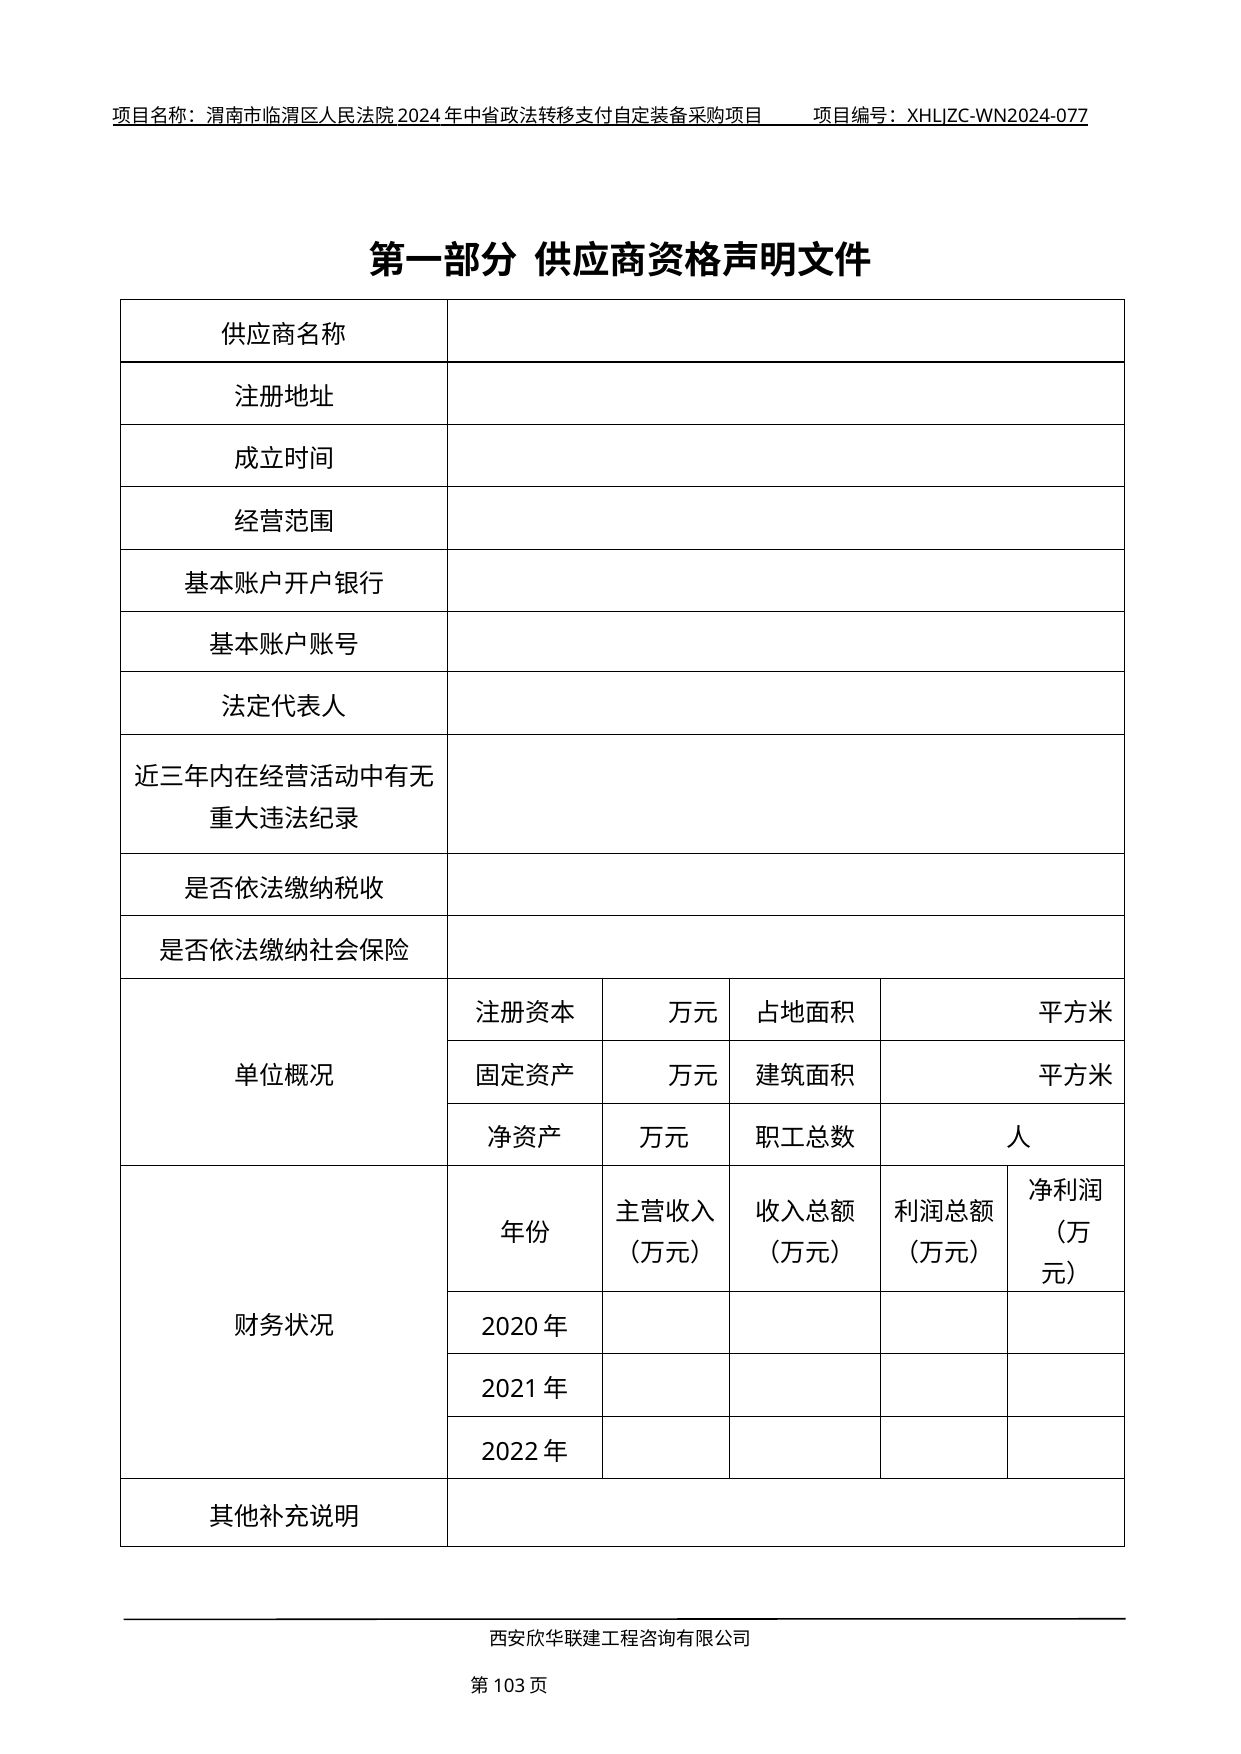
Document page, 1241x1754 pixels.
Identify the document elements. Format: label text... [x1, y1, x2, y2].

table_cell 其他补充说明 [121, 1479, 447, 1546]
table_cell 是否依法缴纳税收 [121, 854, 447, 915]
table_cell [730, 1292, 880, 1353]
table_cell 近三年内在经营活动中有无重大违法纪录 [121, 735, 447, 853]
table_header [448, 300, 1124, 361]
table_cell 财务状况 [121, 1166, 447, 1478]
table_cell 占地面积 [730, 979, 880, 1040]
table_cell 人 [881, 1104, 1124, 1165]
table_cell [1008, 1417, 1124, 1478]
table_header 供应商名称 [121, 300, 447, 361]
table_cell 净资产 [448, 1104, 602, 1165]
table_cell 建筑面积 [730, 1041, 880, 1102]
table_cell 万元 [603, 1041, 729, 1102]
table_cell 基本账户账号 [121, 612, 447, 671]
table_cell 年份 [448, 1166, 602, 1291]
table_cell [603, 1417, 729, 1478]
table_cell [730, 1354, 880, 1416]
table_cell 万元 [603, 979, 729, 1040]
table_cell 利润总额 （万元） [881, 1166, 1007, 1291]
table_cell 2020年 [448, 1292, 602, 1353]
table_cell 平方米 [881, 979, 1124, 1040]
table_cell [448, 854, 1124, 915]
table_cell 单位概况 [121, 979, 447, 1165]
table_cell 注册资本 [448, 979, 602, 1040]
table_cell 是否依法缴纳社会保险 [121, 916, 447, 978]
table_cell [448, 672, 1124, 733]
text 第一部分 供应商资格声明文件 [112, 224, 1128, 289]
table_cell [881, 1292, 1007, 1353]
table_cell [603, 1292, 729, 1353]
table_cell 万元 [603, 1104, 729, 1165]
table_cell 成立时间 [121, 425, 447, 486]
table_cell 职工总数 [730, 1104, 880, 1165]
table_cell 2022年 [448, 1417, 602, 1478]
table_cell [448, 1479, 1124, 1546]
table_cell 经营范围 [121, 487, 447, 548]
table_cell 注册地址 [121, 363, 447, 424]
table_cell [881, 1417, 1007, 1478]
table_cell 法定代表人 [121, 672, 447, 733]
table_cell [448, 735, 1124, 853]
table_cell 2021年 [448, 1354, 602, 1416]
table_cell [730, 1417, 880, 1478]
table_cell [1008, 1292, 1124, 1353]
table_cell 基本账户开户银行 [121, 550, 447, 611]
table_cell [448, 916, 1124, 978]
table_cell [448, 487, 1124, 548]
table_cell [448, 612, 1124, 671]
table_cell [603, 1354, 729, 1416]
table_cell [448, 363, 1124, 424]
table_cell [448, 550, 1124, 611]
table_cell 平方米 [881, 1041, 1124, 1102]
table_cell [448, 425, 1124, 486]
table_cell 收入总额 （万元） [730, 1166, 880, 1291]
table_cell 主营收入 （万元） [603, 1166, 729, 1291]
table_cell 净利润 （万元） [1008, 1166, 1124, 1291]
table_cell [1008, 1354, 1124, 1416]
table_cell 固定资产 [448, 1041, 602, 1102]
table_cell [881, 1354, 1007, 1416]
